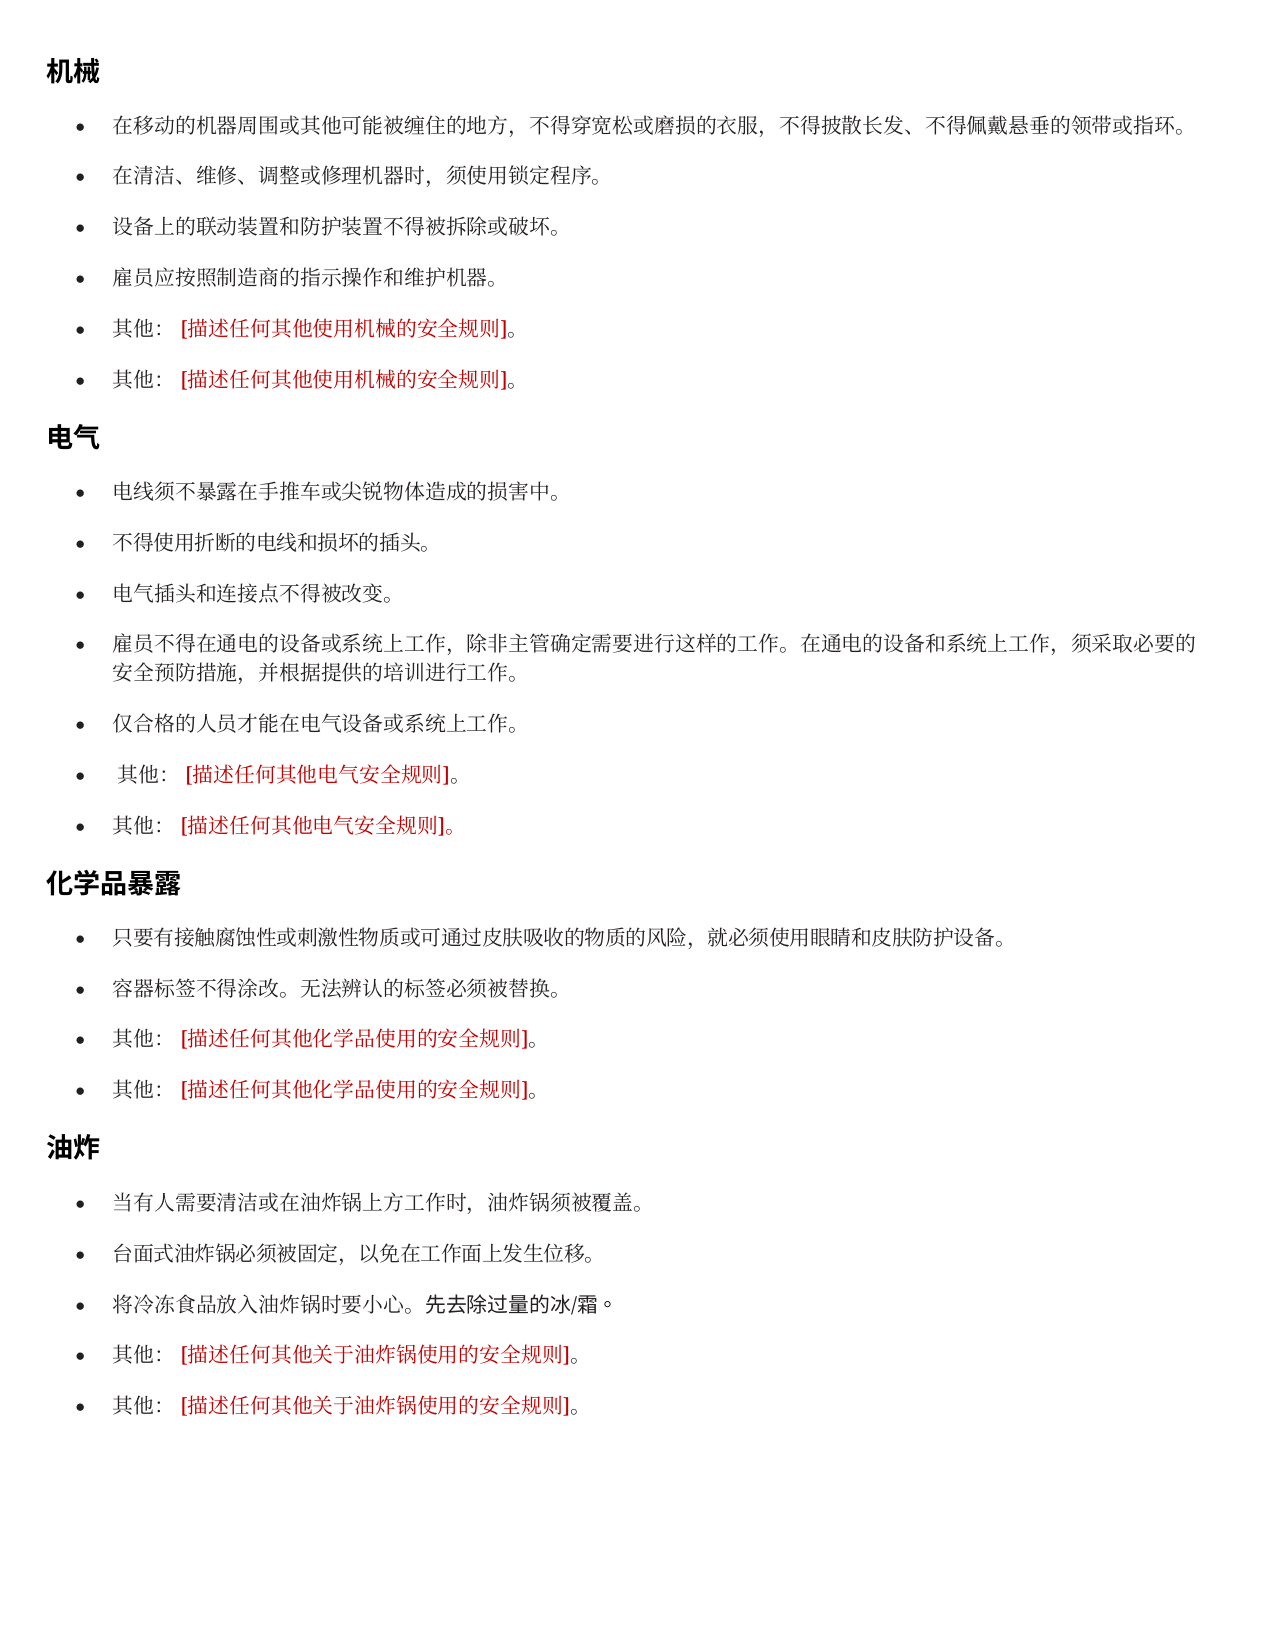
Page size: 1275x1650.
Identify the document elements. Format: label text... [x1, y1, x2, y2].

list 其他： [描述任何其他电气安全规则]。 [75, 758, 1231, 788]
list 雇员不得在通电的设备或系统上工作，除非主管确定需要进行这样的工作。在通电的设备和系统上工作，须采取必要的安全预防措施，并根据提供的培训进行工作。 [75, 628, 1209, 687]
list 设备上的联动装置和防护装置不得被拆除或破坏。 [75, 211, 1231, 241]
list 台面式油炸锅必须被固定，以免在工作面上发生位移。 [75, 1237, 1231, 1267]
list 容器标签不得涂改。无法辨认的标签必须被替换。 [75, 972, 1231, 1002]
list 其他： [描述任何其他关于油炸锅使用的安全规则]。 [75, 1339, 1231, 1369]
list 在清洁、维修、调整或修理机器时，须使用锁定程序。 [75, 160, 1231, 190]
list 只要有接触腐蚀性或刺激性物质或可通过皮肤吸收的物质的风险，就必须使用眼睛和皮肤防护设备。 [75, 922, 1206, 951]
subtitle 机械 [46, 52, 1231, 89]
subtitle 油炸 [46, 1129, 1231, 1166]
list 在移动的机器周围或其他可能被缠住的地方，不得穿宽松或磨损的衣服，不得披散长发、不得佩戴悬垂的领带或指环。 [75, 110, 1211, 139]
list 其他： [描述任何其他使用机械的安全规则]。 [75, 312, 1231, 342]
list 其他： [描述任何其他使用机械的安全规则]。 [75, 363, 1231, 393]
list 将冷冻食品放入油炸锅时要小心。先去除过量的冰/霜。 [75, 1288, 1231, 1318]
list 其他： [描述任何其他关于油炸锅使用的安全规则]。 [75, 1390, 1231, 1420]
subtitle 电气 [46, 418, 1231, 455]
list 雇员应按照制造商的指示操作和维护机器。 [75, 261, 1231, 291]
list 仅合格的人员才能在电气设备或系统上工作。 [75, 707, 1231, 737]
subtitle 化学品暴露 [46, 864, 1231, 901]
list 其他： [描述任何其他化学品使用的安全规则]。 [75, 1074, 1231, 1104]
list 其他： [描述任何其他电气安全规则]。 [75, 809, 1231, 839]
list 电气插头和连接点不得被改变。 [75, 577, 1231, 607]
list 当有人需要清洁或在油炸锅上方工作时，油炸锅须被覆盖。 [75, 1187, 1231, 1216]
list 不得使用折断的电线和损坏的插头。 [75, 527, 1231, 556]
list 其他： [描述任何其他化学品使用的安全规则]。 [75, 1023, 1231, 1053]
list 电线须不暴露在手推车或尖锐物体造成的损害中。 [75, 476, 1231, 506]
